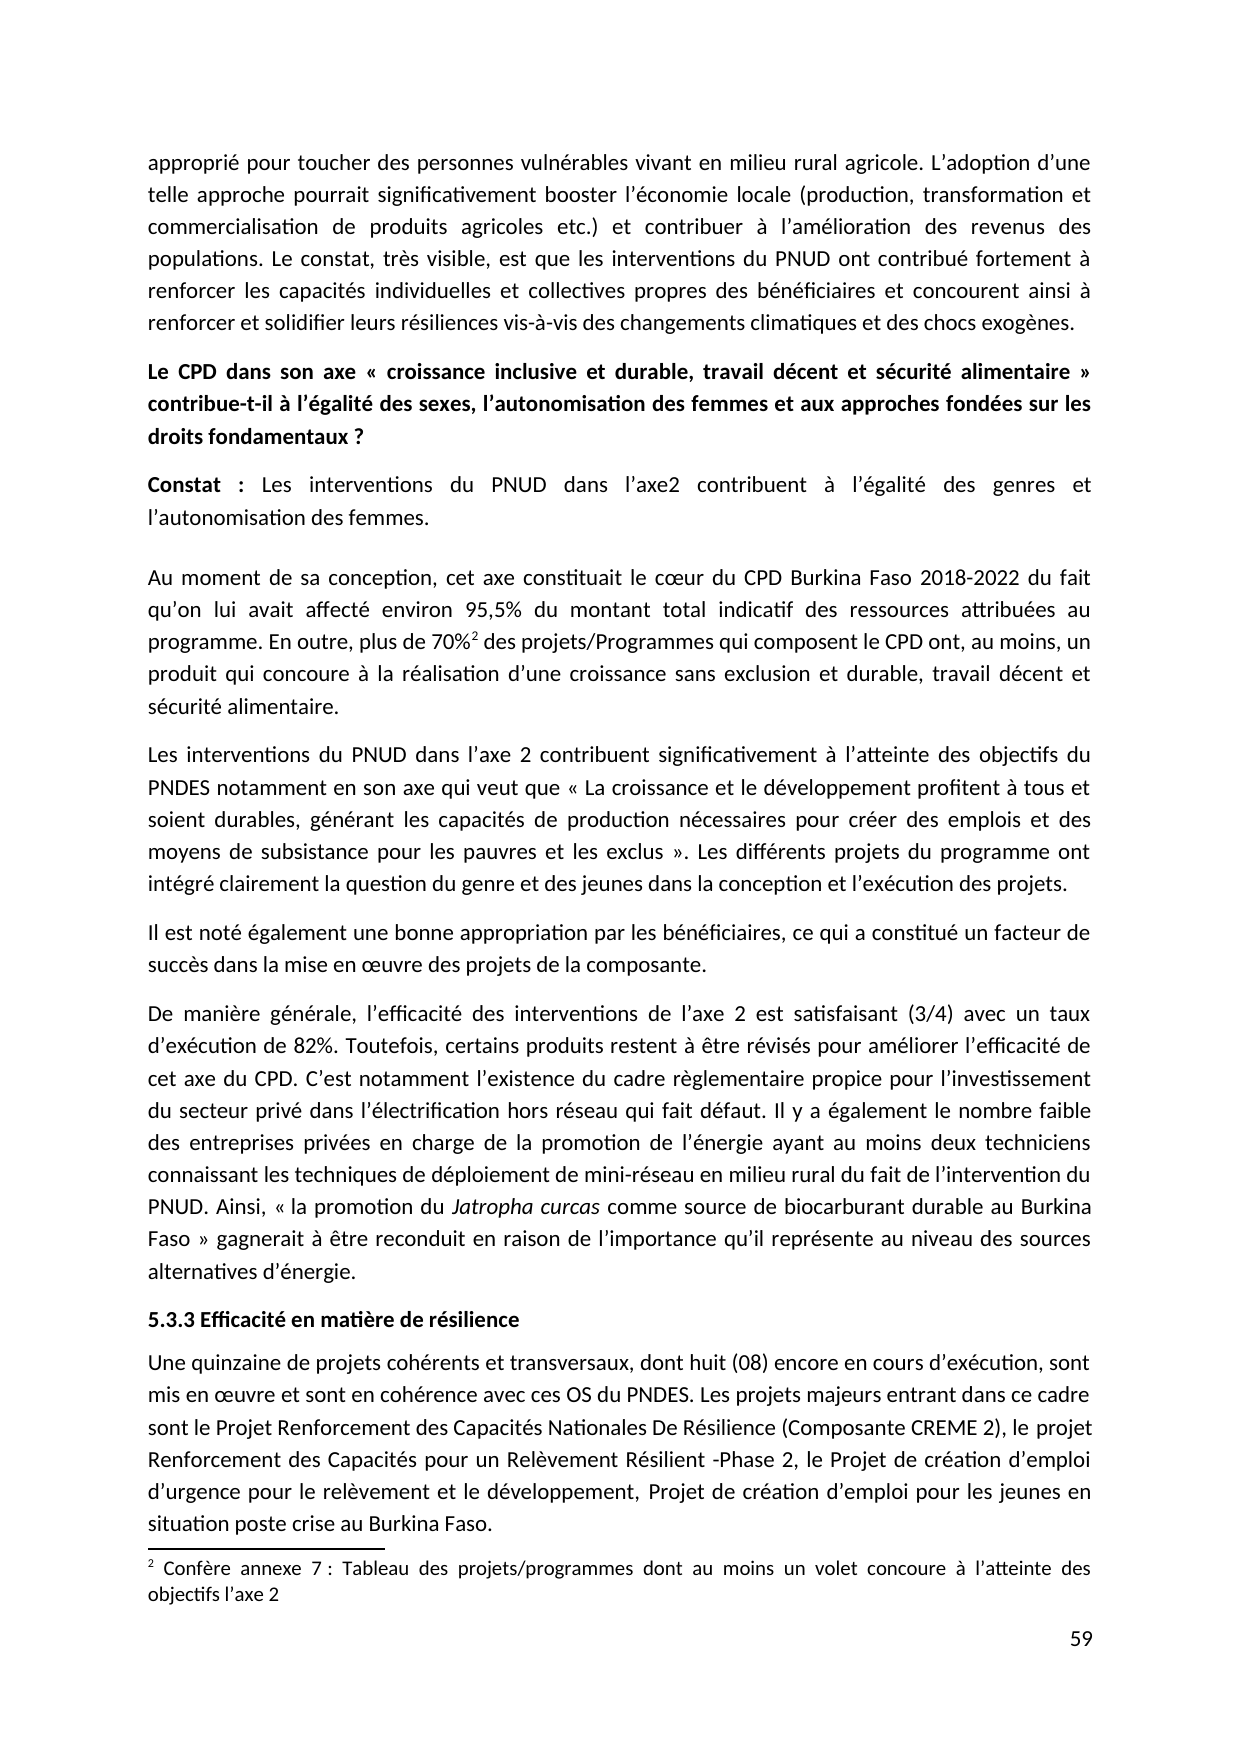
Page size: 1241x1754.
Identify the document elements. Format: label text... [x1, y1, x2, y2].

subtitle 5.3.3 Efficacité en matière de résilience [148, 1306, 1093, 1334]
text Constat : Les interventions du PNUD dans l’axe2 contribuent à l’égalité des genres et l’autonomisation des femmes. [148, 471, 1093, 531]
text Au moment de sa conception, cet axe constituait le cœur du CPD Burkina Faso 2018-2022 du fait qu’on lui avait affecté environ 95,5% du montant total indicatif des ressources attribuées au programme. En outre, plus de 70% des projets/Programmes qui composent le CPD ont, au moins, un produit qui concoure à la réalisation d’une croissance sans exclusion et durable, travail décent et sécurité alimentaire. [148, 563, 1093, 720]
text Une quinzaine de projets cohérents et transversaux, dont huit (08) encore en cours d’exécution, sont mis en œuvre et sont en cohérence avec ces OS du PNDES. Les projets majeurs entrant dans ce cadre sont le Projet Renforcement des Capacités Nationales De Résilience (Composante CREME 2), le projet Renforcement des Capacités pour un Relèvement Résilient -Phase 2, le Projet de création d’emploi d’urgence pour le relèvement et le développement, Projet de création d’emploi pour les jeunes en situation poste crise au Burkina Faso. [148, 1348, 1093, 1537]
text Les interventions du PNUD dans l’axe 2 contribuent significativement à l’atteinte des objectifs du PNDES notamment en son axe qui veut que « La croissance et le développement profitent à tous et soient durables, générant les capacités de production nécessaires pour créer des emplois et des moyens de subsistance pour les pauvres et les exclus ». Les différents projets du programme ont intégré clairement la question du genre et des jeunes dans la conception et l’exécution des projets. [148, 741, 1093, 897]
text De manière générale, l’efficacité des interventions de l’axe 2 est satisfaisant (3/4) avec un taux d’exécution de 82%. Toutefois, certains produits restent à être révisés pour améliorer l’efficacité de cet axe du CPD. C’est notamment l’existence du cadre règlementaire propice pour l’investissement du secteur privé dans l’électrification hors réseau qui fait défaut. Il y a également le nombre faible des entreprises privées en charge de la promotion de l’énergie ayant au moins deux techniciens connaissant les techniques de déploiement de mini-réseau en milieu rural du fait de l’intervention du PNUD. Ainsi, « la promotion du Jatropha curcas comme source de biocarburant durable au Burkina Faso » gagnerait à être reconduit en raison de l’importance qu’il représente au niveau des sources alternatives d’énergie. [148, 999, 1093, 1285]
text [148, 148, 1093, 337]
text Il est noté également une bonne appropriation par les bénéficiaires, ce qui a constitué un facteur de succès dans la mise en œuvre des projets de la composante. [148, 918, 1093, 978]
text Le CPD dans son axe « croissance inclusive et durable, travail décent et sécurité alimentaire » contribue-t-il à l’égalité des sexes, l’autonomisation des femmes et aux approches fondées sur les droits fondamentaux ? [148, 357, 1093, 450]
